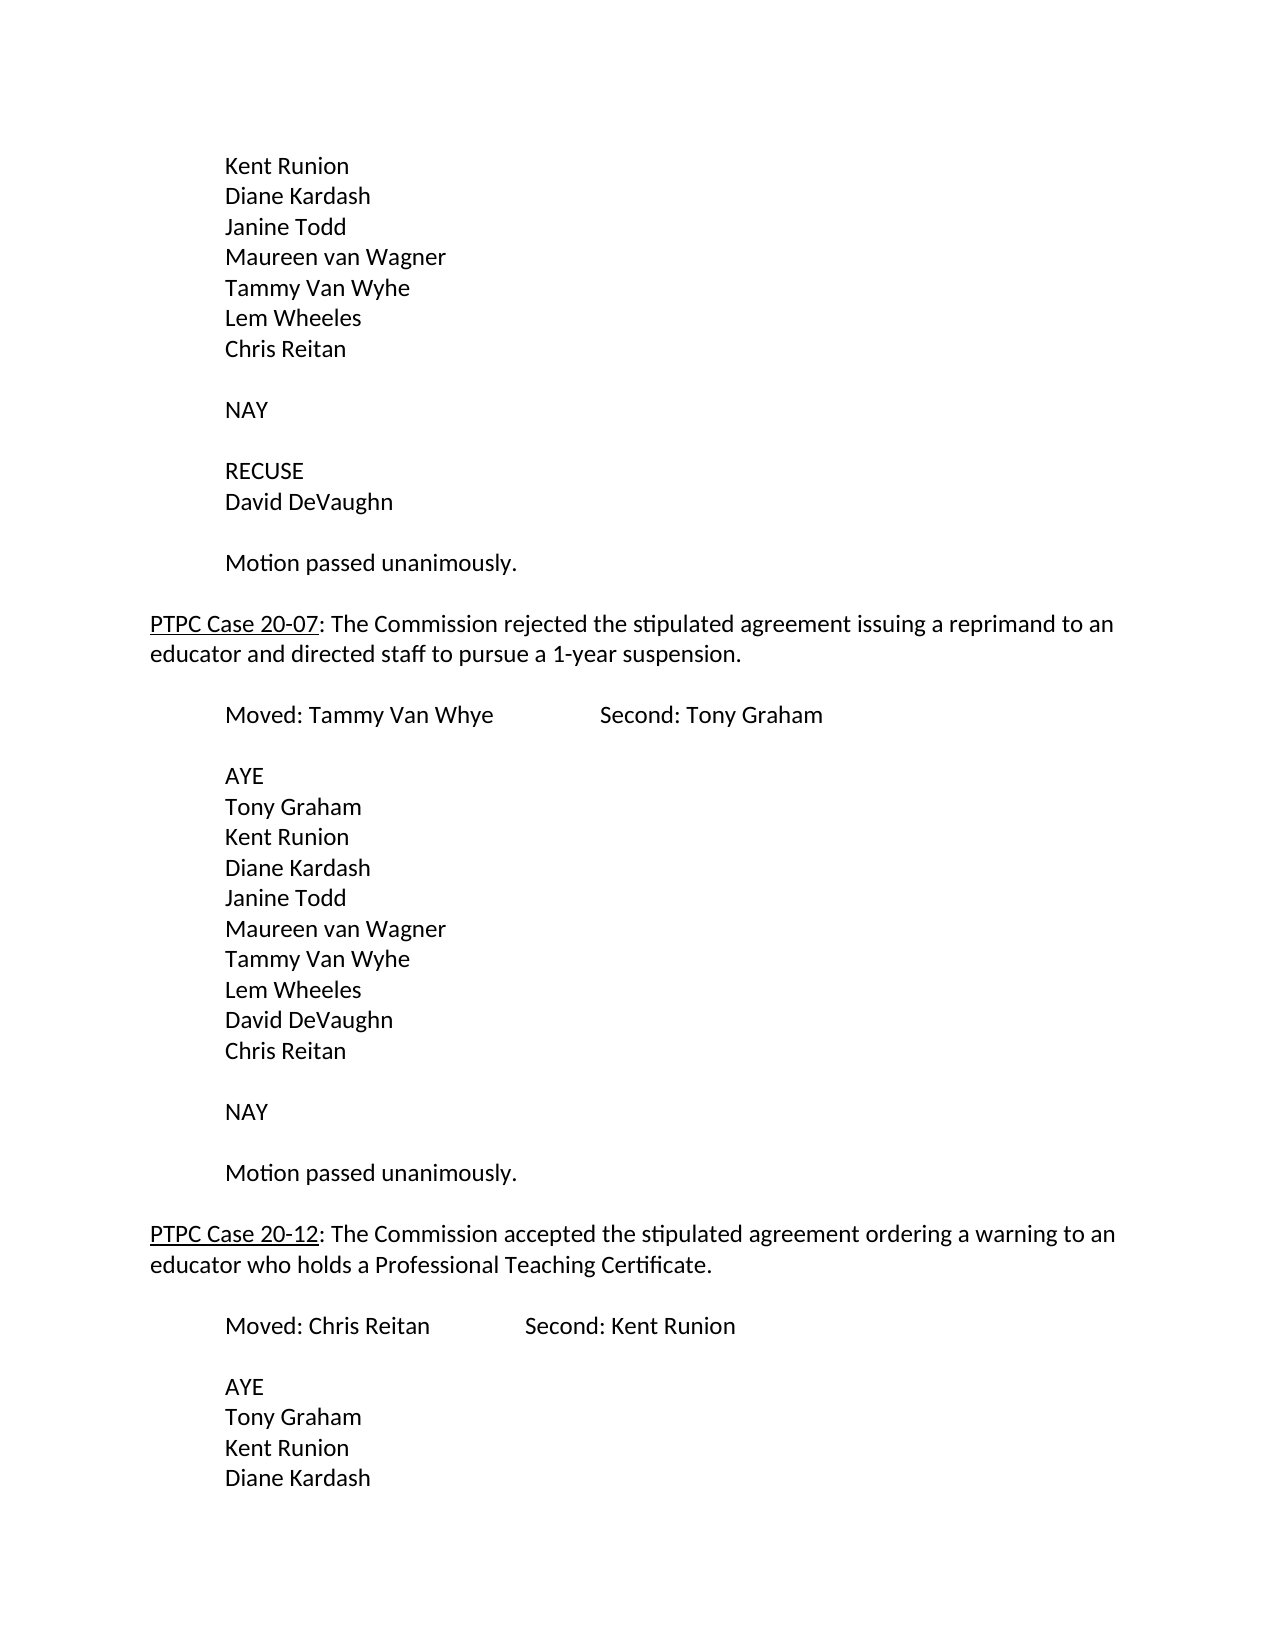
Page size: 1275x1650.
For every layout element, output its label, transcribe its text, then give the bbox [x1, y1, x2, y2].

text Lem Wheeles [150, 974, 1125, 1004]
text Tammy Van Wyhe [150, 272, 1125, 303]
text Motion passed unanimously. [150, 1157, 1125, 1188]
text NAY [150, 394, 1125, 425]
text Tammy Van Wyhe [150, 943, 1125, 974]
text NAY [150, 1096, 1125, 1127]
text David DeVaughn [150, 1004, 1125, 1035]
text Moved: Chris Reitan Second: Kent Runion [150, 1310, 1125, 1340]
text Tony Graham [150, 791, 1125, 821]
text Maureen van Wagner [150, 242, 1125, 272]
text Janine Todd [150, 211, 1125, 242]
text Chris Reitan [150, 1035, 1125, 1066]
text Janine Todd [150, 882, 1125, 913]
text Diane Kardash [150, 1462, 1125, 1493]
text Lem Wheeles [150, 303, 1125, 333]
text PTPC Case 20-07: The Commission rejected the stipulated agreement issuing a reprimand to an educator and directed staff to pursue a 1-year suspension. [150, 608, 1125, 669]
text David DeVaughn [150, 486, 1125, 516]
text Chris Reitan [150, 333, 1125, 364]
text Diane Kardash [150, 181, 1125, 211]
text Motion passed unanimously. [150, 547, 1125, 577]
text Moved: Tammy Van Whye Second: Tony Graham [150, 699, 1125, 730]
text Kent Runion [150, 821, 1125, 852]
text Tony Graham [150, 1401, 1125, 1432]
text RECUSE [150, 455, 1125, 486]
text Kent Runion [150, 150, 1125, 181]
text Maureen van Wagner [150, 913, 1125, 943]
text PTPC Case 20-12: The Commission accepted the stipulated agreement ordering a warning to an educator who holds a Professional Teaching Certificate. [150, 1218, 1125, 1279]
text Kent Runion [150, 1432, 1125, 1462]
text AYE [150, 760, 1125, 791]
text AYE [150, 1371, 1125, 1401]
text Diane Kardash [150, 852, 1125, 882]
